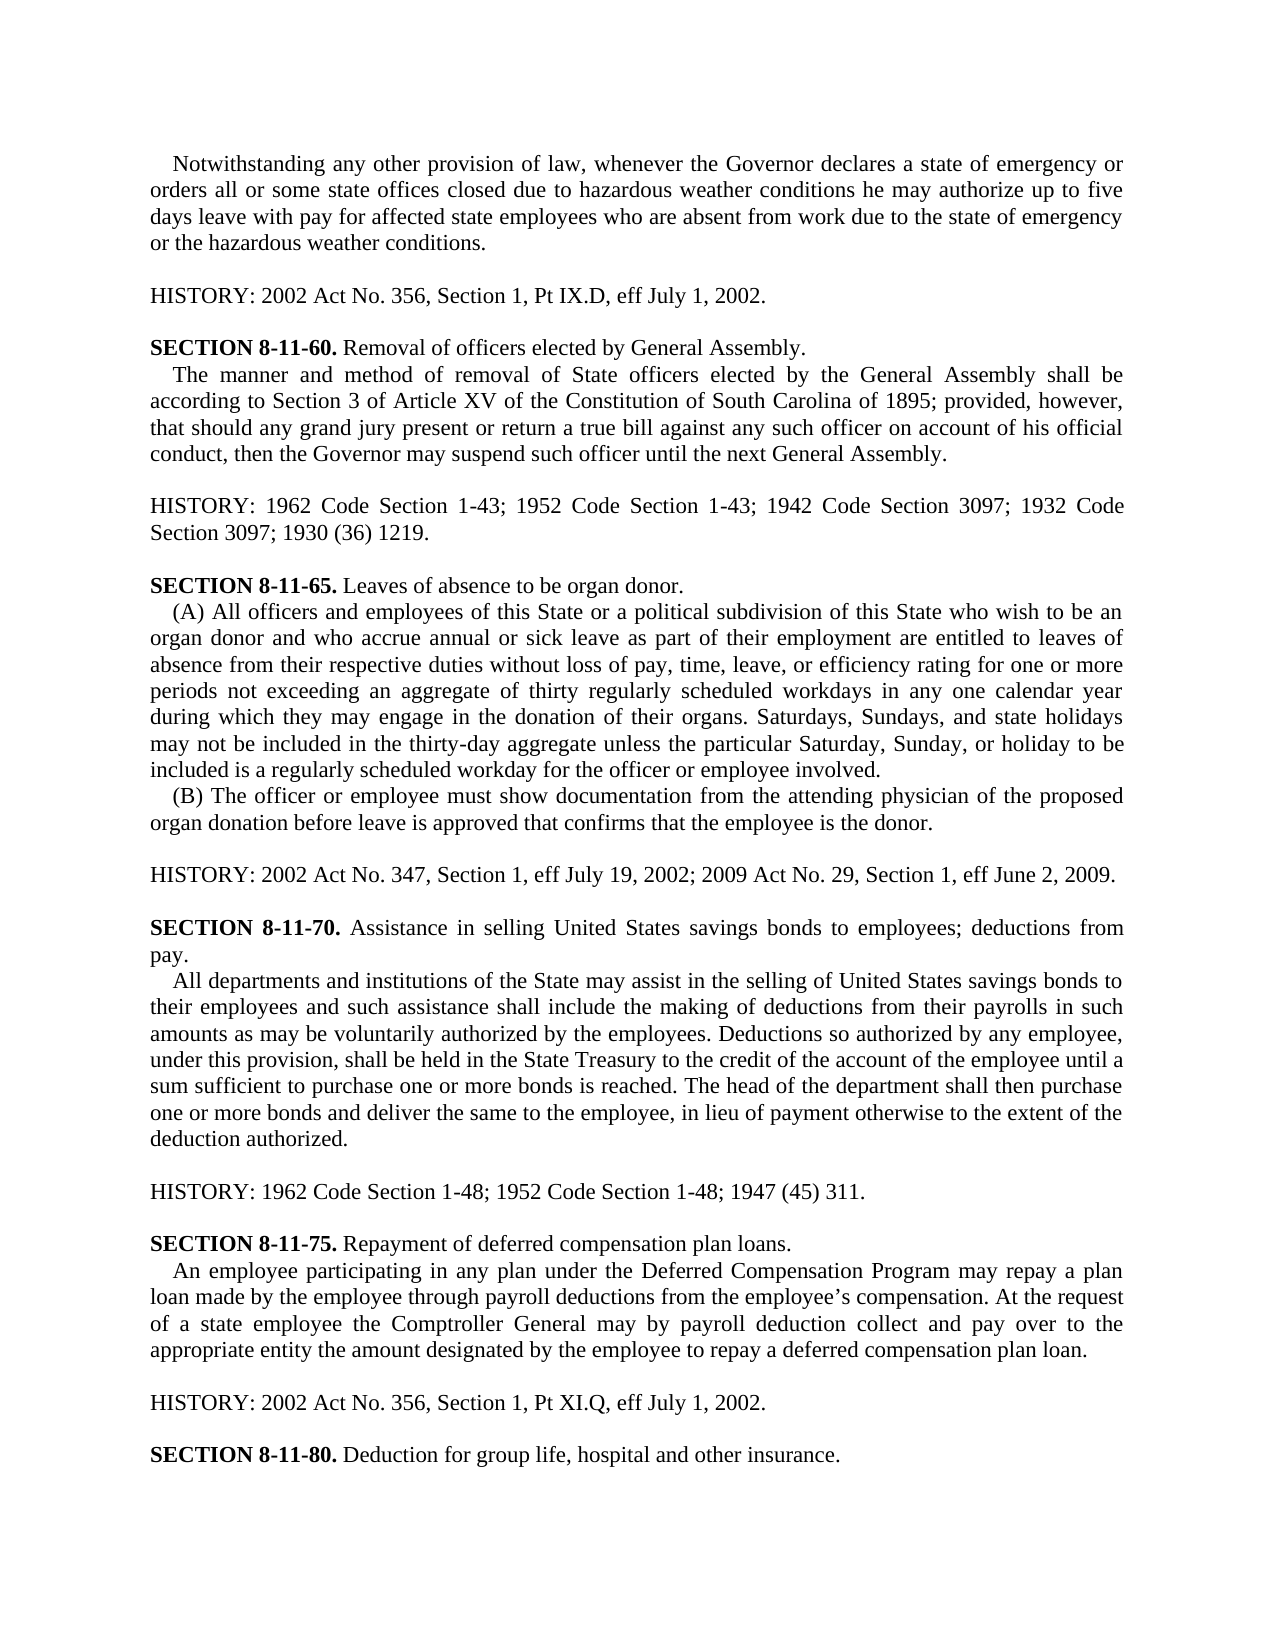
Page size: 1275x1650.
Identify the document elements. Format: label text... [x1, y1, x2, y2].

text Notwithstanding any other provision of law, whenever the Governor declares a state of emergency or orders all or some state offices closed due to hazardous weather conditions he may authorize up to five days leave with pay for affected state employees who are absent from work due to the state of emergency or the hazardous weather conditions. [150, 150, 1125, 255]
text HISTORY: 2002 Act No. 356, Section 1, Pt IX.D, eff July 1, 2002. [150, 282, 1125, 308]
text HISTORY: 2002 Act No. 356, Section 1, Pt XI.Q, eff July 1, 2002. [150, 1389, 1125, 1415]
text (B) The officer or employee must show documentation from the attending physician of the proposed organ donation before leave is approved that confirms that the employee is the donor. [150, 782, 1125, 835]
text SECTION 8-11-70. Assistance in selling United States savings bonds to employees; deductions from pay. [150, 914, 1125, 967]
text HISTORY: 2002 Act No. 347, Section 1, eff July 19, 2002; 2009 Act No. 29, Section 1, eff June 2, 2009. [150, 862, 1125, 888]
text SECTION 8-11-65. Leaves of absence to be organ donor. [150, 572, 1125, 598]
text SECTION 8-11-75. Repayment of deferred compensation plan loans. [150, 1231, 1125, 1257]
text SECTION 8-11-60. Removal of officers elected by General Assembly. [150, 334, 1125, 361]
text The manner and method of removal of State officers elected by the General Assembly shall be according to Section 3 of Article XV of the Constitution of South Carolina of 1895; provided, however, that should any grand jury present or return a true bill against any such officer on account of his official conduct, then the Governor may suspend such officer until the next General Assembly. [150, 361, 1125, 466]
text HISTORY: 1962 Code Section 1-43; 1952 Code Section 1-43; 1942 Code Section 3097; 1932 Code Section 3097; 1930 (36) 1219. [150, 493, 1125, 545]
text SECTION 8-11-80. Deduction for group life, hospital and other insurance. [150, 1441, 1125, 1468]
text An employee participating in any plan under the Deferred Compensation Program may repay a plan loan made by the employee through payroll deductions from the employee’s compensation. At the request of a state employee the Comptroller General may by payroll deduction collect and pay over to the appropriate entity the amount designated by the employee to repay a deferred compensation plan loan. [150, 1257, 1125, 1362]
text (A) All officers and employees of this State or a political subdivision of this State who wish to be an organ donor and who accrue annual or sick leave as part of their employment are entitled to leaves of absence from their respective duties without loss of pay, time, leave, or efficiency rating for one or more periods not exceeding an aggregate of thirty regularly scheduled workdays in any one calendar year during which they may engage in the donation of their organs. Saturdays, Sundays, and state holidays may not be included in the thirty-day aggregate unless the particular Saturday, Sunday, or holiday to be included is a regularly scheduled workday for the officer or employee involved. [150, 598, 1125, 782]
text HISTORY: 1962 Code Section 1-48; 1952 Code Section 1-48; 1947 (45) 311. [150, 1178, 1125, 1204]
text All departments and institutions of the State may assist in the selling of United States savings bonds to their employees and such assistance shall include the making of deductions from their payrolls in such amounts as may be voluntarily authorized by the employees. Deductions so authorized by any employee, under this provision, shall be held in the State Treasury to the credit of the account of the employee until a sum sufficient to purchase one or more bonds is reached. The head of the department shall then purchase one or more bonds and deliver the same to the employee, in lieu of payment otherwise to the extent of the deduction authorized. [150, 967, 1125, 1151]
